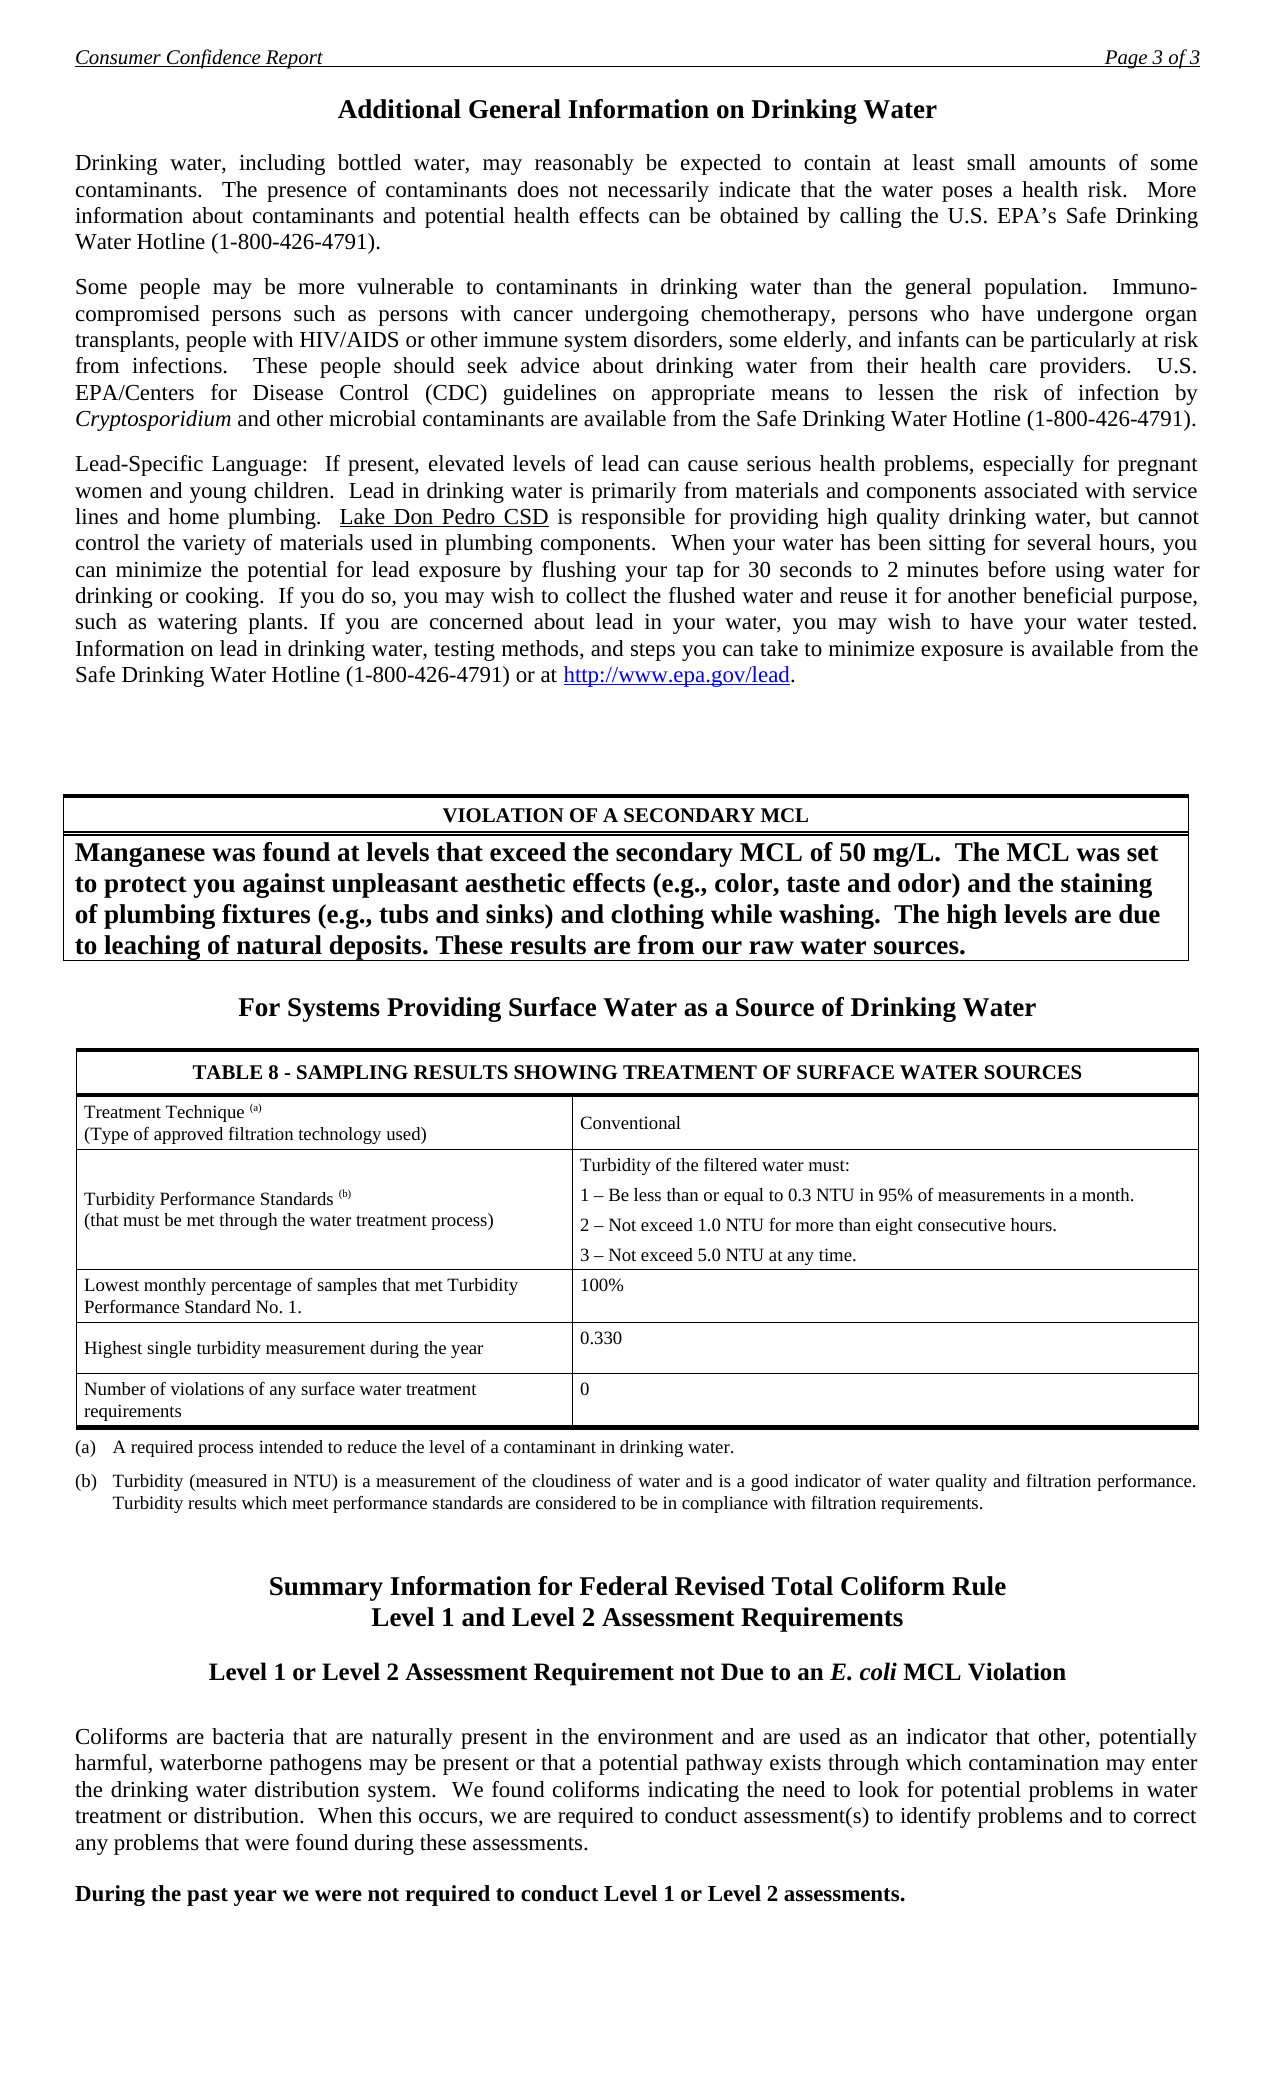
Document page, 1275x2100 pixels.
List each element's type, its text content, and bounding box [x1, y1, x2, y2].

text (a) A required process intended to reduce the level of a contaminant in drinking water. [75, 1436, 1200, 1458]
table_cell Turbidity of the filtered water must: 1 – Be less than or equal to 0.3 NTU in 95% of measurements in a month. 2 – Not exceed 1.0 NTU for more than eight consecutive hours. 3 – Not exceed 5.0 NTU at any time. [573, 1150, 1198, 1269]
table_header VIOLATION OF A SECONDARY MCL [64, 798, 1188, 831]
text Level 1 and Level 2 Assessment Requirements [75, 1601, 1200, 1632]
text Drinking water, including bottled water, may reasonably be expected to contain at least small amounts of some contaminants. The presence of contaminants does not necessarily indicate that the water poses a health risk. More information about contaminants and potential health effects can be obtained by calling the U.S. EPA’s Safe Drinking Water Hotline (1-800-426-4791). [75, 149, 1200, 255]
table_cell 100% [573, 1270, 1198, 1322]
table_cell 0.330 [573, 1323, 1198, 1373]
table_cell Lowest monthly percentage of samples that met Turbidity Performance Standard No. 1. [77, 1270, 572, 1322]
table_cell Highest single turbidity measurement during the year [77, 1323, 572, 1373]
text Coliforms are bacteria that are naturally present in the environment and are used as an indicator that other, potentially harmful, waterborne pathogens may be present or that a potential pathway exists through which contamination may enter the drinking water distribution system. We found coliforms indicating the need to look for potential problems in water treatment or distribution. When this occurs, we are required to conduct assessment(s) to identify problems and to correct any problems that were found during these assessments. [75, 1723, 1200, 1855]
text Additional General Information on Drinking Water [75, 93, 1200, 124]
text Some people may be more vulnerable to contaminants in drinking water than the general population. Immuno-compromised persons such as persons with cancer undergoing chemotherapy, persons who have undergone organ transplants, people with HIV/AIDS or other immune system disorders, some elderly, and infants can be particularly at risk from infections. These people should seek advice about drinking water from their health care providers. U.S. EPA/Centers for Disease Control (CDC) guidelines on appropriate means to lessen the risk of infection by Cryptosporidium and other microbial contaminants are available from the Safe Drinking Water Hotline (1-800-426-4791). [75, 273, 1200, 432]
table_header Table 8 - sampling results showing TREATMENT OF SURFACE WATER SOURCES [77, 1052, 1198, 1092]
table_cell Treatment Technique (a) (Type of approved filtration technology used) [77, 1097, 572, 1148]
table_cell Conventional [573, 1097, 1198, 1148]
text Lead-Specific Language: If present, elevated levels of lead can cause serious health problems, especially for pregnant women and young children. Lead in drinking water is primarily from materials and components associated with service lines and home plumbing. Lake Don Pedro CSD is responsible for providing high quality drinking water, but cannot control the variety of materials used in plumbing components. When your water has been sitting for several hours, you can minimize the potential for lead exposure by flushing your tap for 30 seconds to 2 minutes before using water for drinking or cooking. If you do so, you may wish to collect the flushed water and reuse it for another beneficial purpose, such as watering plants. If you are concerned about lead in your water, you may wish to have your water tested. Information on lead in drinking water, testing methods, and steps you can take to minimize exposure is available from the Safe Drinking Water Hotline (1-800-426-4791) or at http://www.epa.gov/lead. [75, 450, 1200, 687]
text Level 1 or Level 2 Assessment Requirement not Due to an E. coli MCL Violation [75, 1657, 1200, 1686]
text Summary Information for Federal Revised Total Coliform Rule [75, 1569, 1200, 1601]
text During the past year we were not required to conduct Level 1 or Level 2 assessments. [75, 1880, 1200, 1906]
table_cell Turbidity Performance Standards (b) (that must be met through the water treatment process) [77, 1150, 572, 1269]
table_cell Manganese was found at levels that exceed the secondary MCL of 50 mg/L. The MCL was set to protect you against unpleasant aesthetic effects (e.g., color, taste and odor) and the staining of plumbing fixtures (e.g., tubs and sinks) and clothing while washing. The high levels are due to leaching of natural deposits. These results are from our raw water sources. [64, 836, 1188, 960]
table_cell Number of violations of any surface water treatment requirements [77, 1374, 572, 1425]
text For Systems Providing Surface Water as a Source of Drinking Water [75, 991, 1200, 1022]
text (b) Turbidity (measured in NTU) is a measurement of the cloudiness of water and is a good indicator of water quality and filtration performance. Turbidity results which meet performance standards are considered to be in compliance with filtration requirements. [75, 1470, 1200, 1513]
table_cell 0 [573, 1374, 1198, 1425]
